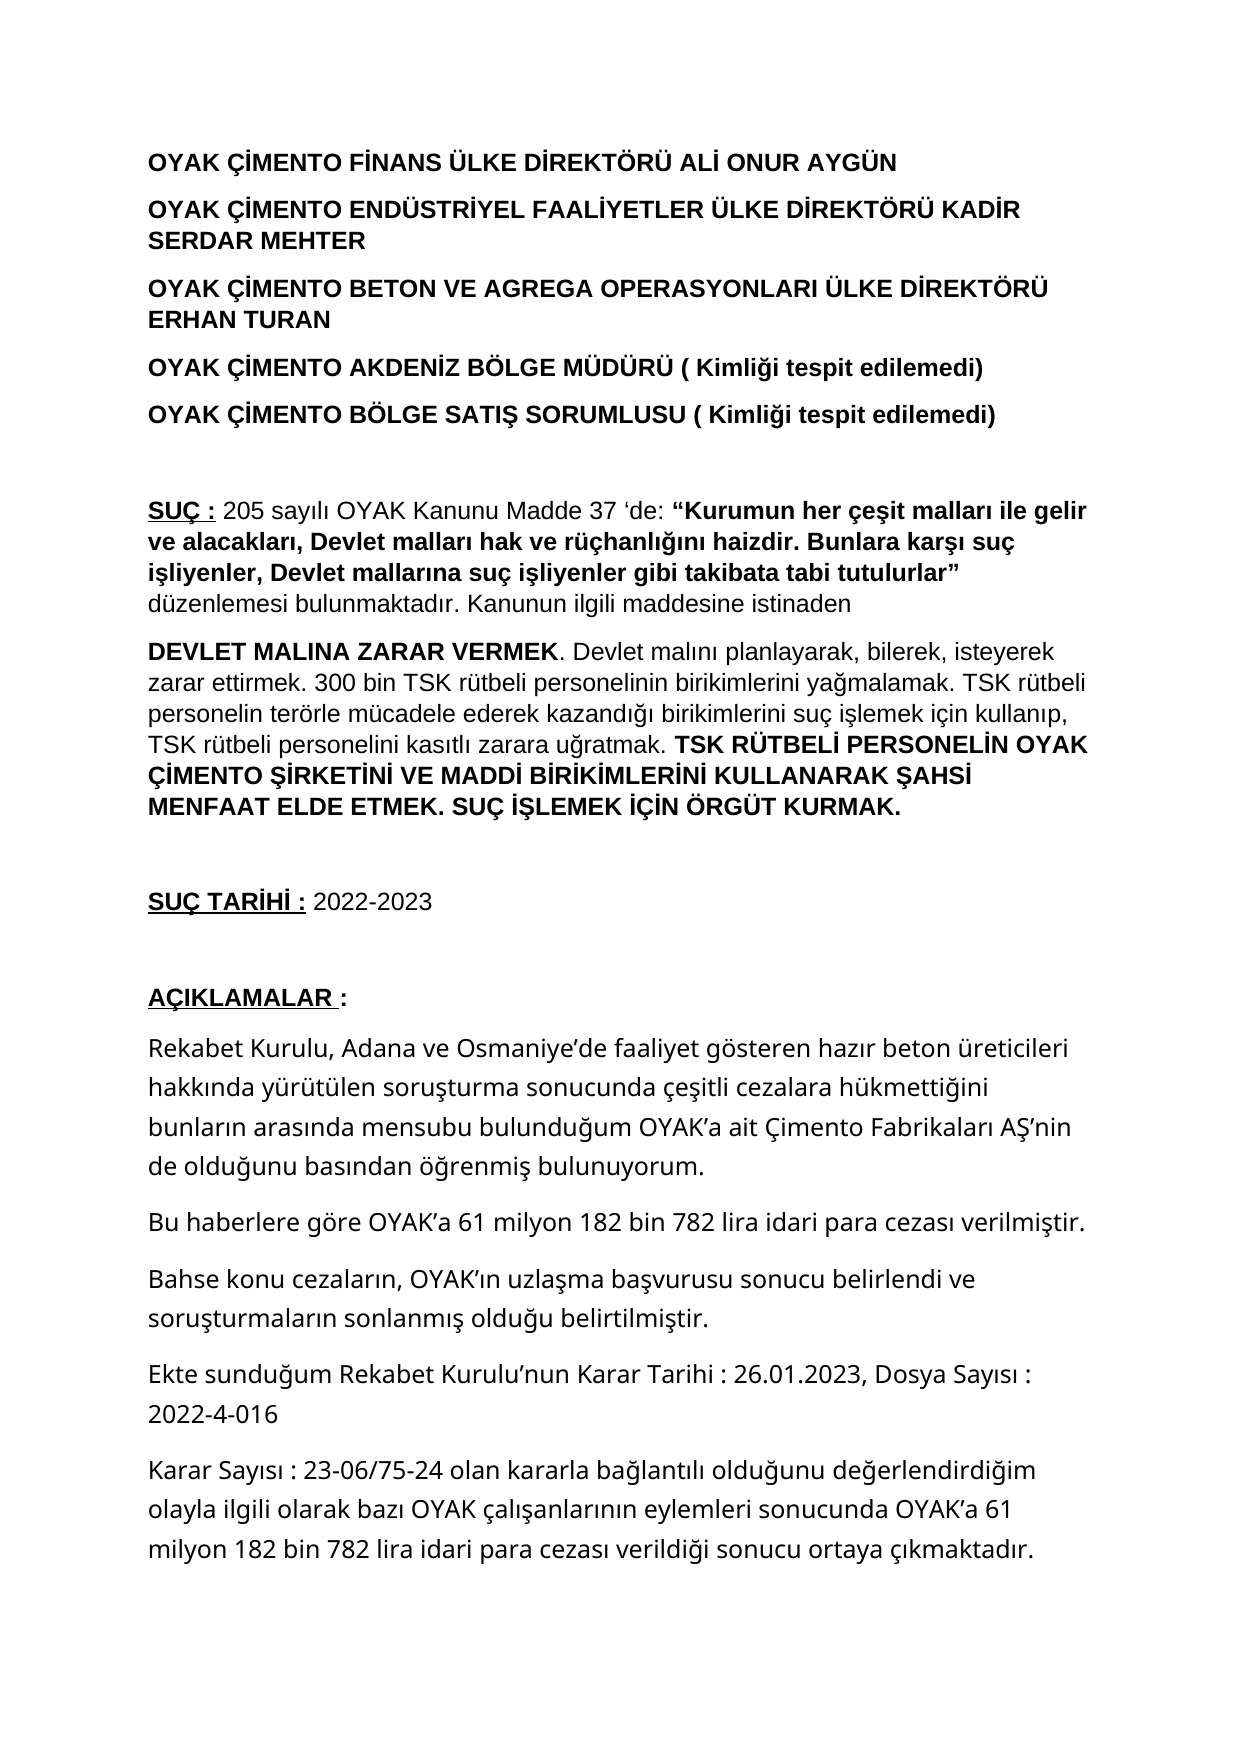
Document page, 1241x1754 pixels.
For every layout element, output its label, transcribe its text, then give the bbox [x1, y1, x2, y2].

text OYAK ÇİMENTO AKDENİZ BÖLGE MÜDÜRÜ ( Kimliği tespit edilemedi) [148, 353, 1093, 382]
text OYAK ÇİMENTO ENDÜSTRİYEL FAALİYETLER ÜLKE DİREKTÖRÜ KADİR SERDAR MEHTER [148, 195, 1093, 255]
text OYAK ÇİMENTO BETON VE AGREGA OPERASYONLARI ÜLKE DİREKTÖRÜ ERHAN TURAN [148, 274, 1093, 334]
text AÇIKLAMALAR : [148, 983, 1093, 1012]
text Bu haberlere göre OYAK’a 61 milyon 182 bin 782 lira idari para cezası verilmiştir. [148, 1205, 1093, 1239]
text Bahse konu cezaların, OYAK’ın uzlaşma başvurusu sonucu belirlendi ve soruşturmaların sonlanmış olduğu belirtilmiştir. [148, 1261, 1093, 1335]
text Rekabet Kurulu, Adana ve Osmaniye’de faaliyet gösteren hazır beton üreticileri hakkında yürütülen soruşturma sonucunda çeşitli cezalara hükmettiğini bunların arasında mensubu bulunduğum OYAK’a ait Çimento Fabrikaları AŞ’nin de olduğunu basından öğrenmiş bulunuyorum. [148, 1031, 1093, 1183]
text OYAK ÇİMENTO FİNANS ÜLKE DİREKTÖRÜ ALİ ONUR AYGÜN [148, 148, 1093, 176]
text OYAK ÇİMENTO BÖLGE SATIŞ SORUMLUSU ( Kimliği tespit edilemedi) [148, 401, 1093, 429]
text Karar Sayısı : 23-06/75-24 olan kararla bağlantılı olduğunu değerlendirdiğim olayla ilgili olarak bazı OYAK çalışanlarının eylemleri sonucunda OYAK’a 61 milyon 182 bin 782 lira idari para cezası verildiği sonucu ortaya çıkmaktadır. [148, 1452, 1093, 1566]
text Ekte sunduğum Rekabet Kurulu’nun Karar Tarihi : 26.01.2023, Dosya Sayısı : 2022-4-016 [148, 1357, 1093, 1430]
text SUÇ : 205 sayılı OYAK Kanunu Madde 37 ‘de: “Kurumun her çeşit malları ile gelir ve alacakları, Devlet malları hak ve rüçhanlığını haizdir. Bunlara karşı suç işliyenler, Devlet mallarına suç işliyenler gibi takibata tabi tutulurlar” düzenlemesi bulunmaktadır. Kanunun ilgili maddesine istinaden [148, 496, 1093, 618]
text SUÇ TARİHİ : 2022-2023 [148, 887, 1093, 916]
text DEVLET MALINA ZARAR VERMEK. Devlet malını planlayarak, bilerek, isteyerek zarar ettirmek. 300 bin TSK rütbeli personelinin birikimlerini yağmalamak. TSK rütbeli personelin terörle mücadele ederek kazandığı birikimlerini suç işlemek için kullanıp, TSK rütbeli personelini kasıtlı zarara uğratmak. TSK RÜTBELİ PERSONELİN OYAK ÇİMENTO ŞİRKETİNİ VE MADDİ BİRİKİMLERİNİ KULLANARAK ŞAHSİ MENFAAT ELDE ETMEK. SUÇ İŞLEMEK İÇİN ÖRGÜT KURMAK. [148, 637, 1093, 821]
